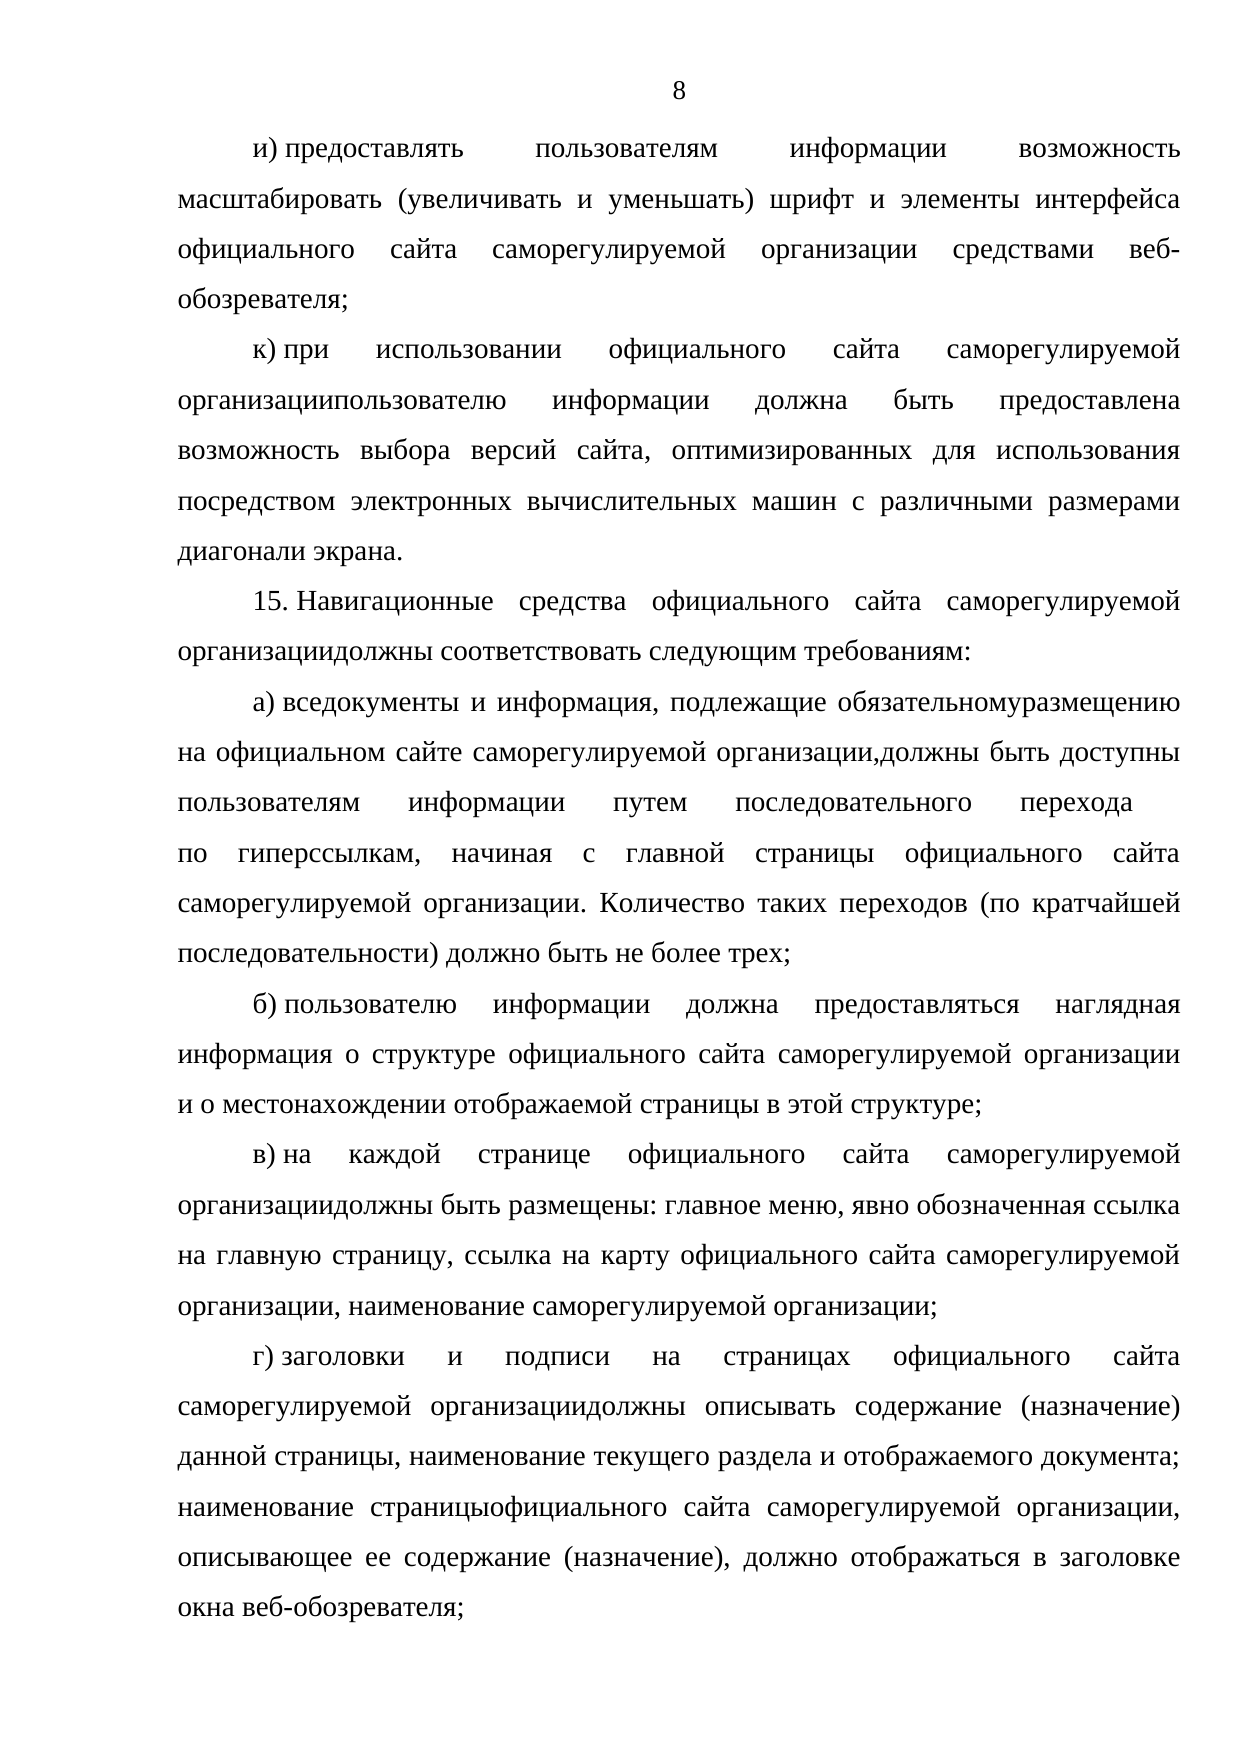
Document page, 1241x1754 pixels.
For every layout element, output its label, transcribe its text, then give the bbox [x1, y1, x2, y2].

text 15. Навигационные средства официального сайта саморегулируемой организациидолжны соответствовать следующим требованиям: [177, 583, 1181, 667]
text к) при использовании официального сайта саморегулируемой организациипользователю информации должна быть предоставлена возможность выбора версий сайта, оптимизированных для использования посредством электронных вычислительных машин с различными размерами диагонали экрана. [177, 332, 1181, 566]
text б) пользователю информации должна предоставляться наглядная информация о структуре официального сайта саморегулируемой организации и о местонахождении отображаемой страницы в этой структуре; [177, 986, 1181, 1120]
text и) предоставлять пользователям информации возможность масштабировать (увеличивать и уменьшать) шрифт и элементы интерфейса официального сайта саморегулируемой организации средствами веб-обозревателя; [177, 130, 1181, 315]
text г) заголовки и подписи на страницах официального сайта саморегулируемой организациидолжны описывать содержание (назначение) данной страницы, наименование текущего раздела и отображаемого документа; наименование страницыофициального сайта саморегулируемой организации, описывающее ее содержание (назначение), должно отображаться в заголовке окна веб-обозревателя; [177, 1338, 1181, 1623]
text а) вседокументы и информация, подлежащие обязательномуразмещению на официальном сайте саморегулируемой организации,должны быть доступны пользователям информации путем последовательного перехода по гиперссылкам, начиная с главной страницы официального сайта саморегулируемой организации. Количество таких переходов (по кратчайшей последовательности) должно быть не более трех; [177, 684, 1181, 969]
text в) на каждой странице официального сайта саморегулируемой организациидолжны быть размещены: главное меню, явно обозначенная ссылка на главную страницу, ссылка на карту официального сайта саморегулируемой организации, наименование саморегулируемой организации; [177, 1137, 1181, 1321]
